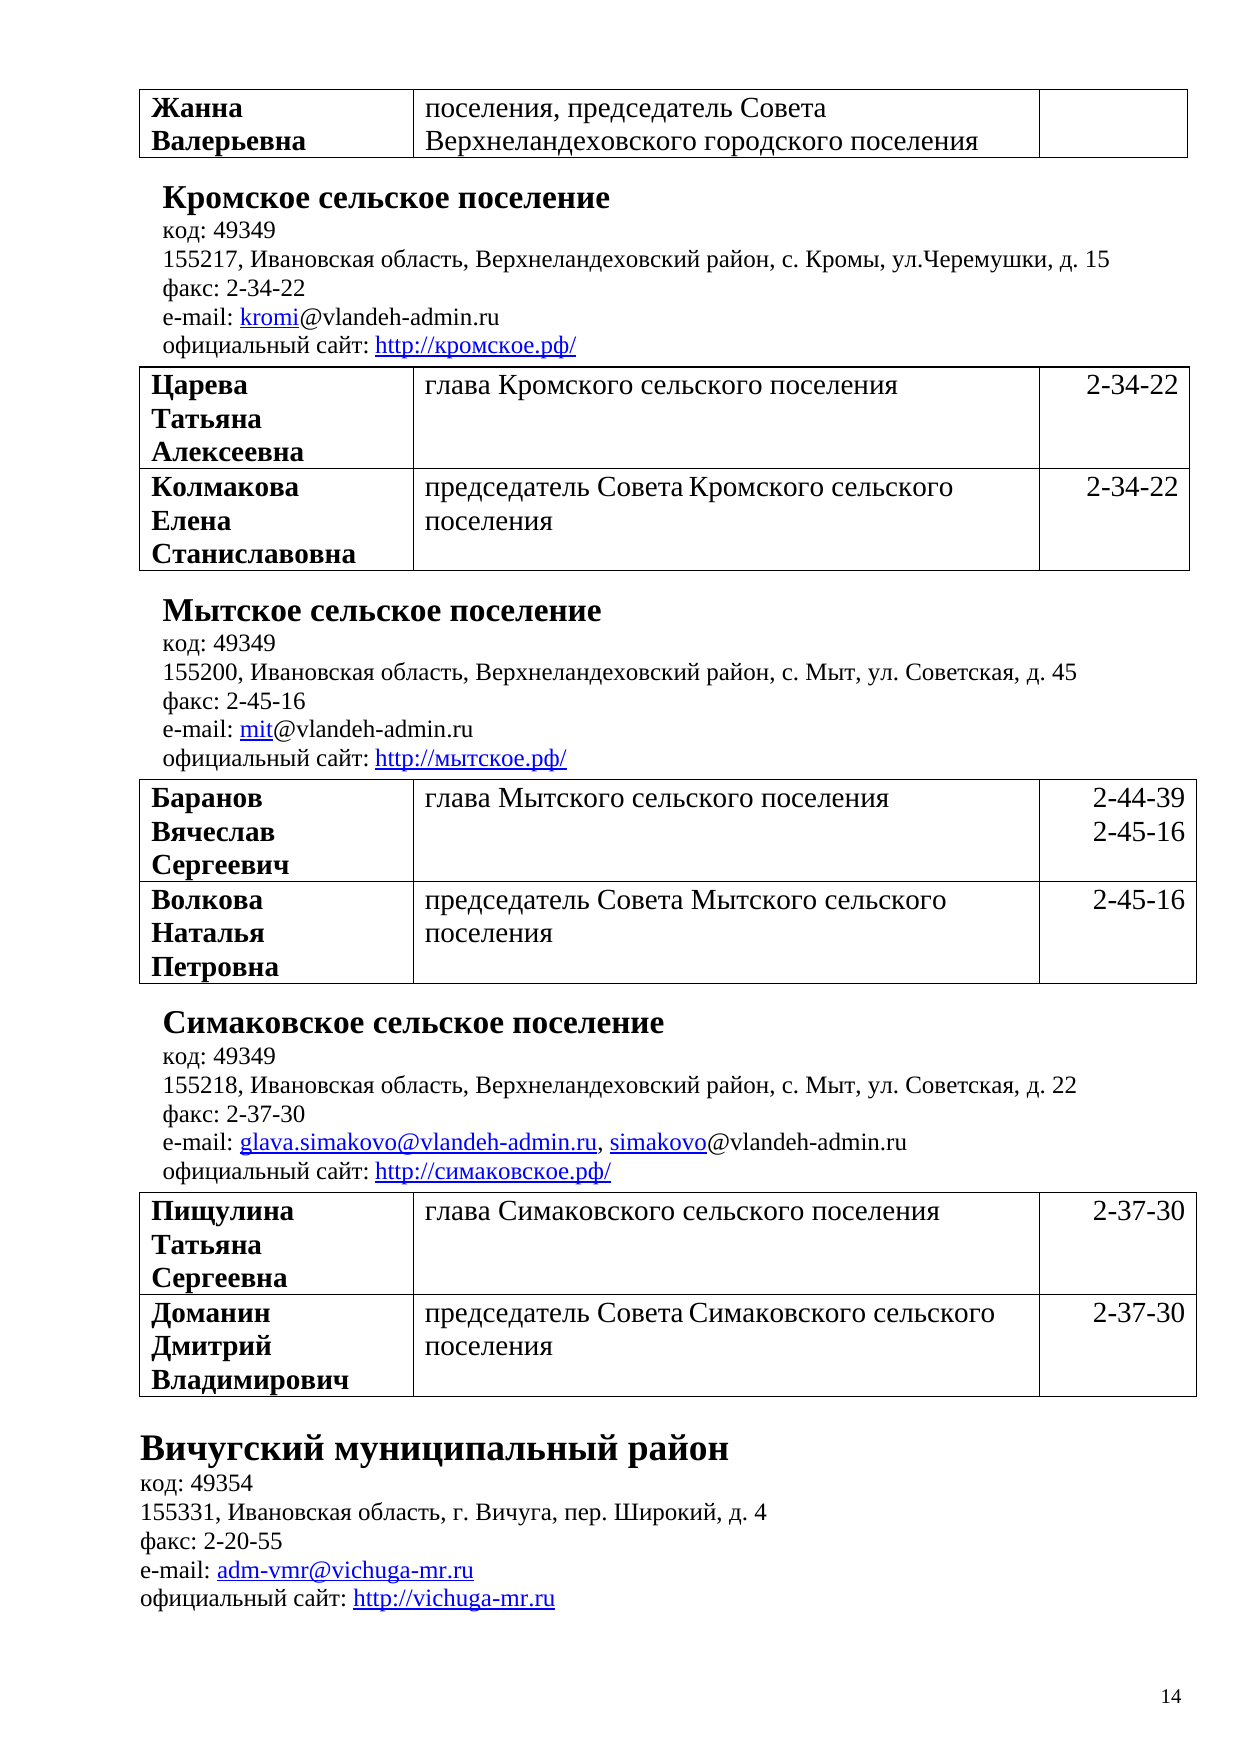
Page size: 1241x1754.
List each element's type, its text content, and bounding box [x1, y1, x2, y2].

subtitle Симаковское сельское поселение [162, 1003, 1181, 1041]
table_cell Колмакова Елена Станиславовна [140, 469, 413, 570]
table_cell Волкова Наталья Петровна [140, 882, 413, 983]
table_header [414, 90, 1039, 157]
table_cell 2-45-16 [1040, 882, 1196, 983]
table_header 2-44-39 2-45-16 [1040, 780, 1196, 881]
text 155331, Ивановская область, г. Вичуга, пер. Широкий, д. 4 [140, 1497, 1181, 1526]
table_cell председатель Совета Симаковского сельского поселения [414, 1295, 1039, 1396]
text код: 49349 [162, 1041, 1181, 1070]
table_cell 2-37-30 [1040, 1295, 1196, 1396]
subtitle Мытское сельское поселение [162, 590, 1181, 628]
table_header глава Кромского сельского поселения [414, 368, 1039, 468]
text код: 49349 [162, 628, 1181, 657]
table_header 2-12-02 [1040, 90, 1187, 157]
subtitle Вичугский муниципальный район [140, 1425, 1181, 1468]
text код: 49354 [140, 1468, 1181, 1497]
table_header 2-37-30 [1040, 1193, 1196, 1294]
text факс: 2-37-30 [162, 1099, 1181, 1127]
text код: 49349 [162, 215, 1181, 244]
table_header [140, 90, 413, 157]
table_header Царева Татьяна Алексеевна [140, 368, 413, 468]
text официальный сайт: http://мытское.рф/ [162, 743, 1181, 772]
table_cell 2-34-22 [1040, 469, 1189, 570]
text факс: 2-20-55 [140, 1526, 1181, 1555]
table_header глава Мытского сельского поселения [414, 780, 1039, 881]
text официальный сайт: http://симаковское.рф/ [162, 1156, 1181, 1185]
text факс: 2-34-22 [162, 273, 1181, 302]
text e-mail: kromi [162, 302, 1181, 330]
text 155217, Ивановская область, Верхнеландеховский район, с. Кромы, ул.Черемушки, д. 15 [162, 244, 1181, 273]
text 155200, Ивановская область, Верхнеландеховский район, с. Мыт, ул. Советская, д. 45 [162, 657, 1181, 686]
table_cell председатель Совета Кромского сельского поселения [414, 469, 1039, 570]
text e-mail: glava.simakovo@vlandeh-admin.ru, simakovo [162, 1127, 1181, 1156]
text e-mail: mit [162, 714, 1181, 743]
table_cell председатель Совета Мытского сельского поселения [414, 882, 1039, 983]
table_header Пищулина Татьяна Сергеевна [140, 1193, 413, 1294]
table_header Баранов Вячеслав Сергеевич [140, 780, 413, 881]
table_header 2-34-22 [1040, 368, 1189, 468]
text официальный сайт: http://кромское.рф/ [162, 330, 1181, 359]
table_cell Доманин Дмитрий Владимирович [140, 1295, 413, 1396]
text официальный сайт: http://vichuga-mr.ru [140, 1583, 1181, 1612]
text факс: 2-45-16 [162, 686, 1181, 714]
subtitle Кромское сельское поселение [162, 177, 1181, 215]
text 155218, Ивановская область, Верхнеландеховский район, с. Мыт, ул. Советская, д. 22 [162, 1070, 1181, 1099]
table_header глава Симаковского сельского поселения [414, 1193, 1039, 1294]
text e-mail: adm-vmr@vichuga-mr.ru [140, 1555, 1181, 1583]
